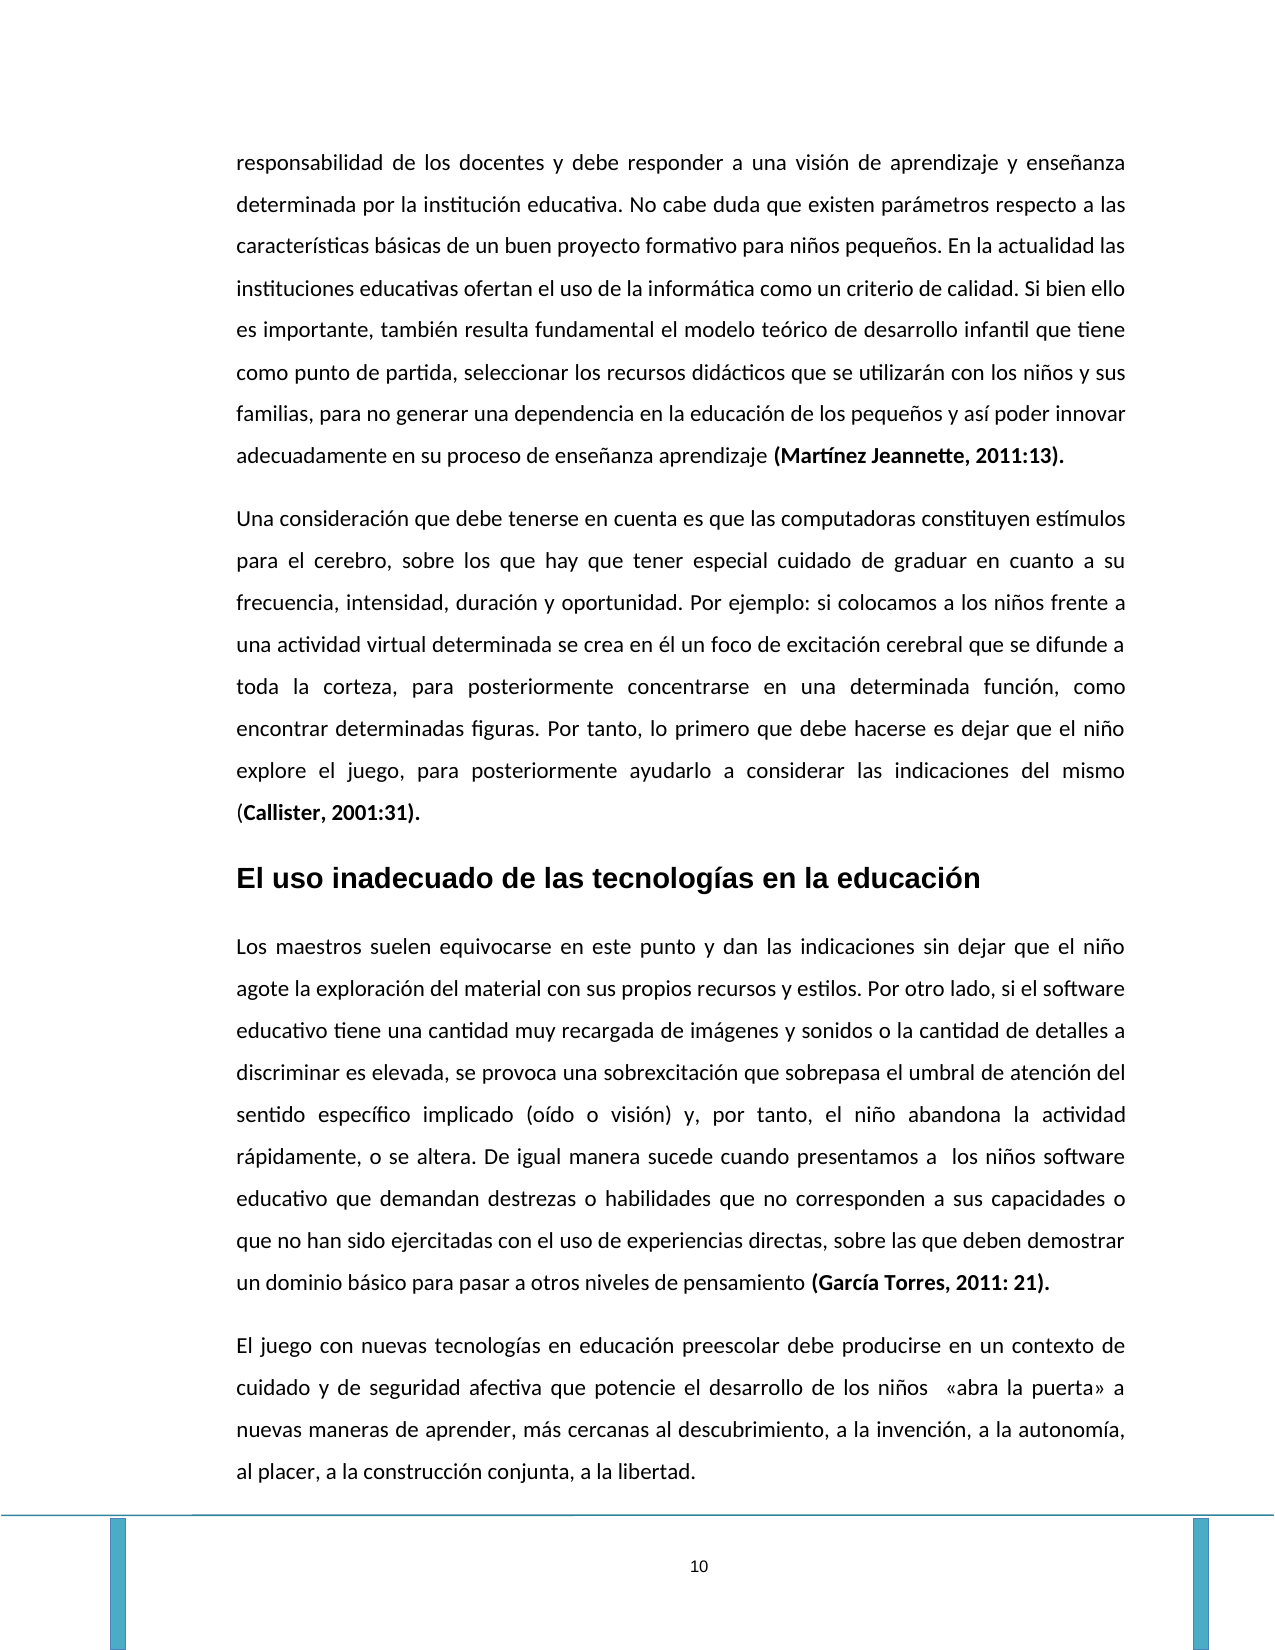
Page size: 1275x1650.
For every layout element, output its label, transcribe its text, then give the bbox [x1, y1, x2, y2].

text El juego con nuevas tecnologías en educación preescolar debe producirse en un contexto de cuidado y de seguridad afectiva que potencie el desarrollo de los niños «abra la puerta» a nuevas maneras de aprender, más cercanas al descubrimiento, a la invención, a la autonomía, al placer, a la construcción conjunta, a la libertad. [236, 1331, 1127, 1485]
text Una consideración que debe tenerse en cuenta es que las computadoras constituyen estímulos para el cerebro, sobre los que hay que tener especial cuidado de graduar en cuanto a su frecuencia, intensidad, duración y oportunidad. Por ejemplo: si colocamos a los niños frente a una actividad virtual determinada se crea en él un foco de excitación cerebral que se difunde a toda la corteza, para posteriormente concentrarse en una determinada función, como encontrar determinadas figuras. Por tanto, lo primero que debe hacerse es dejar que el niño explore el juego, para posteriormente ayudarlo a considerar las indicaciones del mismo (Callister, 2001:31). [236, 504, 1127, 826]
text Los maestros suelen equivocarse en este punto y dan las indicaciones sin dejar que el niño agote la exploración del material con sus propios recursos y estilos. Por otro lado, si el software educativo tiene una cantidad muy recargada de imágenes y sonidos o la cantidad de detalles a discriminar es elevada, se provoca una sobrexcitación que sobrepasa el umbral de atención del sentido específico implicado (oído o visión) y, por tanto, el niño abandona la actividad rápidamente, o se altera. De igual manera sucede cuando presentamos a los niños software educativo que demandan destrezas o habilidades que no corresponden a sus capacidades o que no han sido ejercitadas con el uso de experiencias directas, sobre las que deben demostrar un dominio básico para pasar a otros niveles de pensamiento (García Torres, 2011: 21). [236, 932, 1127, 1296]
text El uso inadecuado de las tecnologías en la educación [236, 861, 1127, 894]
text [236, 148, 1127, 469]
